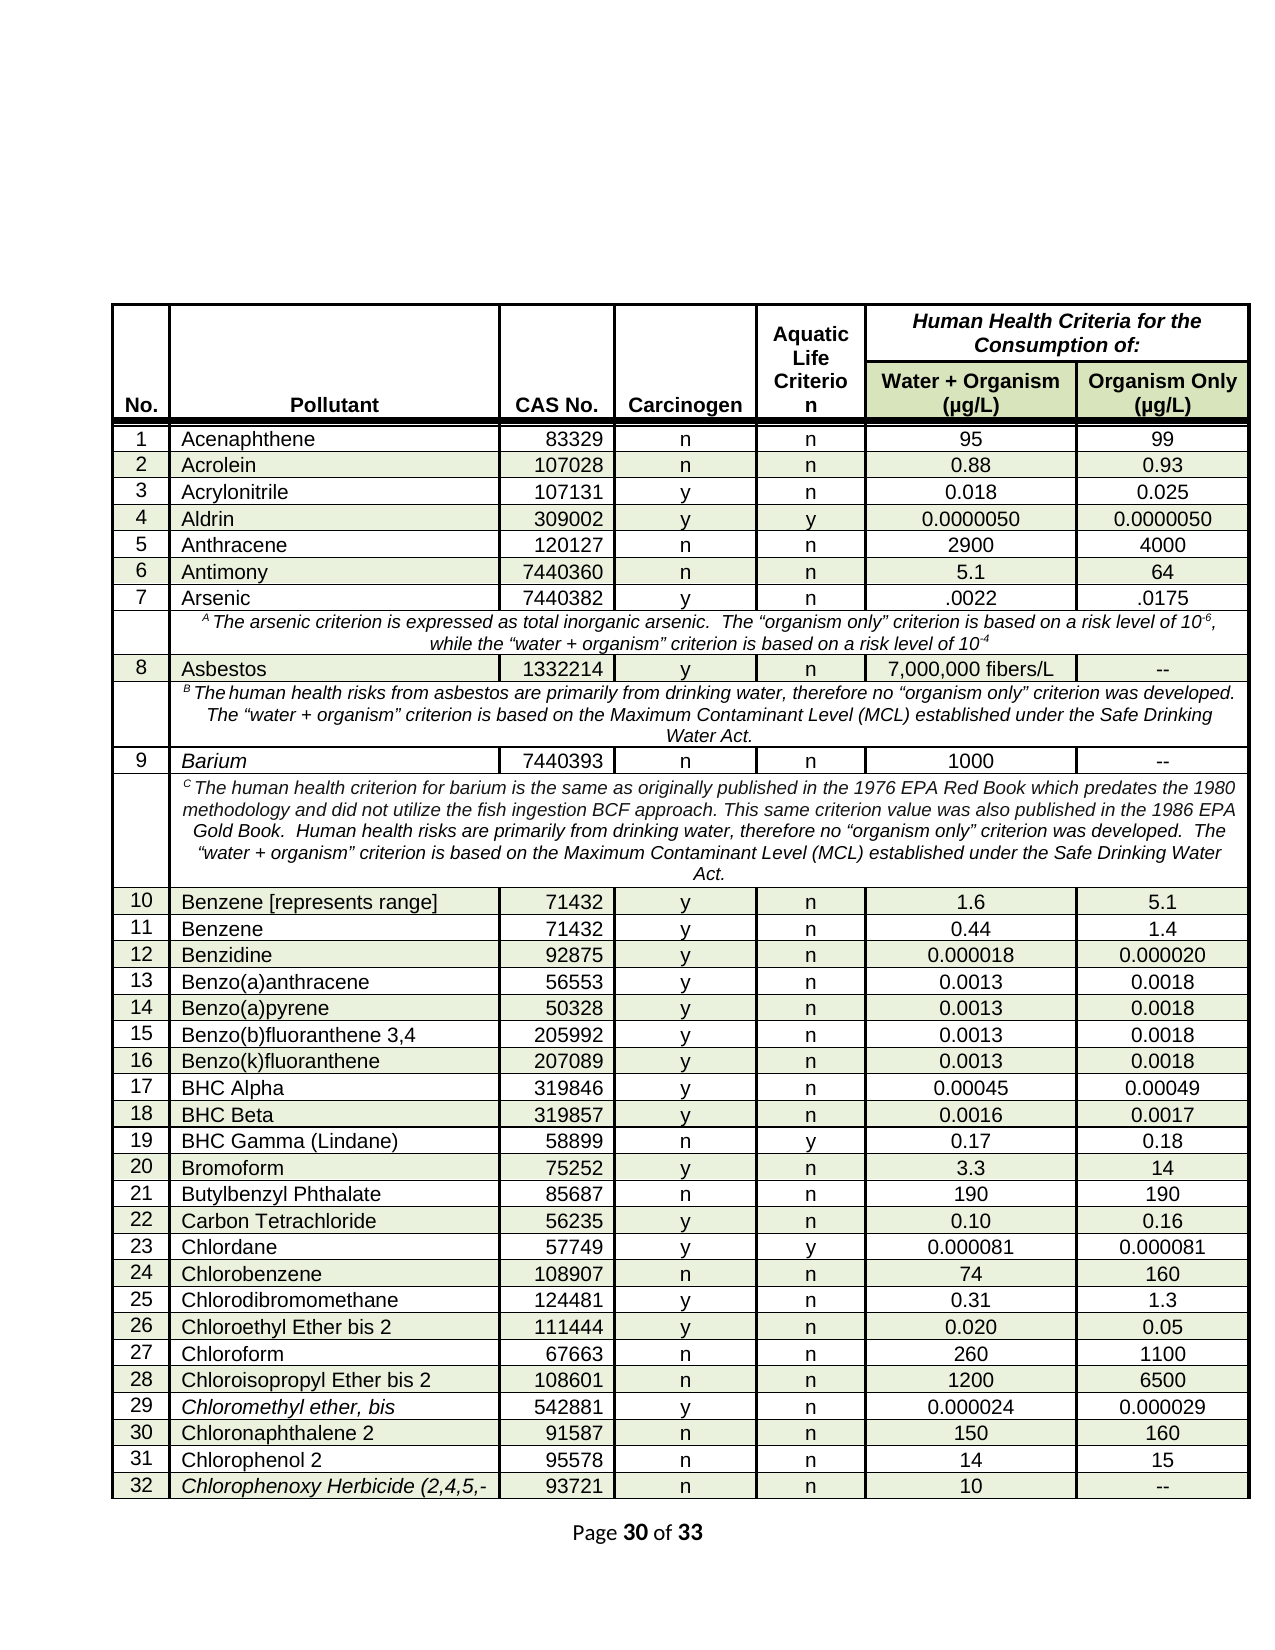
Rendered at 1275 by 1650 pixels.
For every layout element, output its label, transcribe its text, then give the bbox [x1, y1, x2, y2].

table_cell 0.000024 [867, 1393, 1075, 1418]
table_cell 8 [114, 655, 168, 681]
table_cell n [616, 1420, 755, 1445]
table_header No. [114, 306, 168, 417]
table_cell 57749 [501, 1234, 613, 1259]
table_cell 207089 [501, 1048, 613, 1073]
table_cell n [758, 558, 864, 583]
table_cell Chloroethyl Ether bis 2 [171, 1313, 498, 1339]
table_cell 31 [114, 1446, 168, 1472]
table_cell Chlorobenzene [171, 1260, 498, 1286]
table_cell 0.05 [1078, 1313, 1247, 1339]
table_cell n [758, 1048, 864, 1073]
table_cell 2900 [867, 531, 1075, 557]
table_cell 319846 [501, 1074, 613, 1100]
table_cell 190 [867, 1181, 1075, 1206]
table_cell n [758, 1340, 864, 1365]
table_cell Benzo(k)fluoranthene [171, 1048, 498, 1073]
table_cell 0.44 [867, 915, 1075, 940]
table_cell 25 [114, 1287, 168, 1312]
table_cell 99 [1078, 427, 1247, 451]
table_cell BHC Gamma (Lindane) [171, 1128, 498, 1153]
table_cell 11 [114, 915, 168, 940]
table_cell Chlorophenoxy Herbicide (2,4,5,-TP) [171, 1473, 498, 1498]
table_cell 19 [114, 1128, 168, 1153]
table_cell 0.000029 [1078, 1393, 1247, 1418]
table_cell 0.0018 [1078, 1048, 1247, 1073]
table_cell 205992 [501, 1021, 613, 1047]
table_cell 12 [114, 941, 168, 967]
table_cell n [616, 1260, 755, 1286]
table_cell Anthracene [171, 531, 498, 557]
table_cell 6 [114, 558, 168, 583]
table_cell n [616, 1446, 755, 1472]
table_cell -- [1078, 1473, 1247, 1498]
table_cell y [758, 1128, 864, 1153]
table_cell 67663 [501, 1340, 613, 1365]
table_cell 85687 [501, 1181, 613, 1206]
table_cell 0.0013 [867, 1048, 1075, 1073]
table_cell n [758, 427, 864, 451]
table_cell 0.000020 [1078, 941, 1247, 967]
table_cell 5.1 [1078, 888, 1247, 914]
table_cell 107028 [501, 452, 613, 477]
table_cell Water + Organism (µg/L) [867, 363, 1075, 417]
table_cell 58899 [501, 1128, 613, 1153]
table_cell 0.0013 [867, 995, 1075, 1020]
table_cell 0.0017 [1078, 1101, 1247, 1126]
table_cell 0.018 [867, 478, 1075, 504]
table_cell 7440382 [501, 585, 613, 610]
table_cell y [616, 995, 755, 1020]
table_cell n [758, 1287, 864, 1312]
table_cell n [616, 1340, 755, 1365]
table_cell 0.00045 [867, 1074, 1075, 1100]
table_cell 83329 [501, 427, 613, 451]
table_cell 160 [1078, 1420, 1247, 1445]
table_cell Acrylonitrile [171, 478, 498, 504]
table_cell 1000 [867, 748, 1075, 773]
table_cell 29 [114, 1393, 168, 1418]
table_cell 28 [114, 1366, 168, 1392]
table_cell y [616, 585, 755, 610]
table_cell y [616, 968, 755, 993]
table_cell 50328 [501, 995, 613, 1020]
table_cell 108907 [501, 1260, 613, 1286]
table_cell 14 [114, 995, 168, 1020]
table_cell 0.00049 [1078, 1074, 1247, 1100]
table_cell n [758, 1207, 864, 1233]
table_cell 1 [114, 427, 168, 451]
table_cell 0.0018 [1078, 968, 1247, 993]
table_cell y [616, 941, 755, 967]
table_cell 0.025 [1078, 478, 1247, 504]
table_cell 260 [867, 1340, 1075, 1365]
table_cell 0.31 [867, 1287, 1075, 1312]
table_cell n [616, 427, 755, 451]
table_cell 1.6 [867, 888, 1075, 914]
table_cell n [758, 478, 864, 504]
table_cell y [616, 1074, 755, 1100]
table_cell Antimony [171, 558, 498, 583]
table_cell 0.020 [867, 1313, 1075, 1339]
table_cell n [758, 888, 864, 914]
table_cell Organism Only (µg/L) [1078, 363, 1247, 417]
table_cell n [758, 1313, 864, 1339]
table_cell 75252 [501, 1154, 613, 1179]
table_cell 91587 [501, 1420, 613, 1445]
table_cell y [616, 1021, 755, 1047]
table_cell n [758, 585, 864, 610]
table_cell BHC Beta [171, 1101, 498, 1126]
table_cell 1.4 [1078, 915, 1247, 940]
table_cell Chlorodibromomethane [171, 1287, 498, 1312]
table_cell 17 [114, 1074, 168, 1100]
table_cell 64 [1078, 558, 1247, 583]
table_cell B The human health risks from asbestos are primarily from drinking water, therefore no “organism only” criterion was developed. The “water + organism” criterion is based on the Maximum Contaminant Level (MCL) established under the Safe Drinking Water Act. [171, 682, 1247, 746]
table_cell 190 [1078, 1181, 1247, 1206]
table_cell 160 [1078, 1260, 1247, 1286]
table_cell n [616, 531, 755, 557]
table_cell 107131 [501, 478, 613, 504]
table_cell y [616, 1048, 755, 1073]
table_cell -- [1078, 655, 1247, 681]
table_cell n [758, 1260, 864, 1286]
table_cell Carbon Tetrachloride [171, 1207, 498, 1233]
table_cell 74 [867, 1260, 1075, 1286]
table_cell n [758, 655, 864, 681]
table_cell n [758, 1473, 864, 1498]
table_cell n [758, 1393, 864, 1418]
table_cell n [758, 1021, 864, 1047]
table_cell Acrolein [171, 452, 498, 477]
table_cell n [758, 1420, 864, 1445]
table_cell n [616, 748, 755, 773]
table_cell [114, 774, 168, 887]
table_cell 6500 [1078, 1366, 1247, 1392]
table_cell n [616, 1366, 755, 1392]
table_cell n [758, 1074, 864, 1100]
table_cell 27 [114, 1340, 168, 1365]
table_cell y [616, 1313, 755, 1339]
table_cell 92875 [501, 941, 613, 967]
table_cell 124481 [501, 1287, 613, 1312]
table_cell 15 [114, 1021, 168, 1047]
table_cell Benzidine [171, 941, 498, 967]
table_cell 10 [114, 888, 168, 914]
table_cell 32 [114, 1473, 168, 1498]
table_cell y [616, 655, 755, 681]
table_cell [114, 611, 168, 654]
table_cell n [758, 1181, 864, 1206]
table_cell 2 [114, 452, 168, 477]
table_cell 1332214 [501, 655, 613, 681]
table_cell 21 [114, 1181, 168, 1206]
table_cell n [616, 1473, 755, 1498]
table_cell 0.000081 [867, 1234, 1075, 1259]
table_cell 24 [114, 1260, 168, 1286]
table_cell Chloroisopropyl Ether bis 2 [171, 1366, 498, 1392]
table_cell Benzo(b)fluoranthene 3,4 [171, 1021, 498, 1047]
table_cell 16 [114, 1048, 168, 1073]
table_header Carcinogen [616, 306, 755, 417]
table_cell 56553 [501, 968, 613, 993]
table_cell 56235 [501, 1207, 613, 1233]
table_cell 0.000081 [1078, 1234, 1247, 1259]
table_cell y [616, 1234, 755, 1259]
table_cell n [616, 1128, 755, 1153]
table_cell Bromoform [171, 1154, 498, 1179]
table_cell 0.0000050 [1078, 505, 1247, 530]
table_cell n [758, 1154, 864, 1179]
table_cell 3 [114, 478, 168, 504]
table_cell 1.3 [1078, 1287, 1247, 1312]
table_cell y [616, 915, 755, 940]
table_cell 0.88 [867, 452, 1075, 477]
table_cell y [616, 505, 755, 530]
table_cell n [758, 1366, 864, 1392]
table_cell n [758, 452, 864, 477]
table_cell 4000 [1078, 531, 1247, 557]
table_cell 30 [114, 1420, 168, 1445]
table_cell 0.0018 [1078, 995, 1247, 1020]
table_cell 0.000018 [867, 941, 1075, 967]
table_cell Chlordane [171, 1234, 498, 1259]
table_cell n [616, 558, 755, 583]
table_cell A The arsenic criterion is expressed as total inorganic arsenic. The “organism only” criterion is based on a risk level of 10-6, while the “water + organism” criterion is based on a risk level of 10-4 [171, 611, 1247, 654]
table_cell 0.0016 [867, 1101, 1075, 1126]
table_cell n [758, 1446, 864, 1472]
table_cell Benzene [represents range] [171, 888, 498, 914]
table_cell n [758, 941, 864, 967]
table_cell Arsenic [171, 585, 498, 610]
table_cell [114, 682, 168, 746]
table_cell 5 [114, 531, 168, 557]
table_cell 4 [114, 505, 168, 530]
table_cell Barium [171, 748, 498, 773]
table_cell y [616, 888, 755, 914]
table_cell n [758, 748, 864, 773]
table_cell .0022 [867, 585, 1075, 610]
table_cell 71432 [501, 888, 613, 914]
table_cell 22 [114, 1207, 168, 1233]
table_cell 13 [114, 968, 168, 993]
table_cell 542881 [501, 1393, 613, 1418]
table_cell y [616, 1154, 755, 1179]
table_cell 120127 [501, 531, 613, 557]
table_cell 5.1 [867, 558, 1075, 583]
table_cell 7,000,000 fibers/L [867, 655, 1075, 681]
table_cell y [616, 1393, 755, 1418]
table_cell y [616, 1287, 755, 1312]
table_cell 71432 [501, 915, 613, 940]
table_cell y [616, 478, 755, 504]
table_cell Benzo(a)anthracene [171, 968, 498, 993]
table_cell 93721 [501, 1473, 613, 1498]
table_header Aquatic Life Criterion [758, 306, 864, 417]
table_cell Aldrin [171, 505, 498, 530]
table_cell 0.93 [1078, 452, 1247, 477]
table_cell 95 [867, 427, 1075, 451]
table_header Human Health Criteria for the Consumption of: [867, 306, 1247, 360]
table_cell 1200 [867, 1366, 1075, 1392]
table_cell Chlorophenol 2 [171, 1446, 498, 1472]
table_cell n [758, 1101, 864, 1126]
table_cell Butylbenzyl Phthalate [171, 1181, 498, 1206]
table_cell C The human health criterion for barium is the same as originally published in the 1976 EPA Red Book which predates the 1980 methodology and did not utilize the fish ingestion BCF approach. This same criterion value was also published in the 1986 EPA Gold Book. Human health risks are primarily from drinking water, therefore no “organism only” criterion was developed. The “water + organism” criterion is based on the Maximum Contaminant Level (MCL) established under the Safe Drinking Water Act. [171, 774, 1247, 887]
table_cell 14 [867, 1446, 1075, 1472]
table_cell 309002 [501, 505, 613, 530]
table_cell 14 [1078, 1154, 1247, 1179]
table_cell Chloronaphthalene 2 [171, 1420, 498, 1445]
table_cell 23 [114, 1234, 168, 1259]
table_cell 0.10 [867, 1207, 1075, 1233]
table_cell Asbestos [171, 655, 498, 681]
table_cell 0.0013 [867, 968, 1075, 993]
table_cell y [616, 1101, 755, 1126]
table_cell 26 [114, 1313, 168, 1339]
table_cell 0.18 [1078, 1128, 1247, 1153]
table_header Pollutant [171, 306, 498, 417]
table_cell 7440393 [501, 748, 613, 773]
table_cell y [616, 1207, 755, 1233]
table_cell 7440360 [501, 558, 613, 583]
table_cell Benzene [171, 915, 498, 940]
table_cell 3.3 [867, 1154, 1075, 1179]
table_cell Benzo(a)pyrene [171, 995, 498, 1020]
table_cell 150 [867, 1420, 1075, 1445]
table_cell Acenaphthene [171, 427, 498, 451]
table_cell 95578 [501, 1446, 613, 1472]
table_cell y [758, 1234, 864, 1259]
table_cell 0.0013 [867, 1021, 1075, 1047]
table_cell 0.17 [867, 1128, 1075, 1153]
table_cell y [758, 505, 864, 530]
table_cell 0.0018 [1078, 1021, 1247, 1047]
table_cell 111444 [501, 1313, 613, 1339]
table_cell .0175 [1078, 585, 1247, 610]
table_cell 10 [867, 1473, 1075, 1498]
table_cell -- [1078, 748, 1247, 773]
table_cell 1100 [1078, 1340, 1247, 1365]
table_cell 0.0000050 [867, 505, 1075, 530]
table_cell Chloroform [171, 1340, 498, 1365]
table_cell Chloromethyl ether, bis [171, 1393, 498, 1418]
table_cell n [616, 452, 755, 477]
table_cell 15 [1078, 1446, 1247, 1472]
table_cell 20 [114, 1154, 168, 1179]
table_cell n [758, 915, 864, 940]
table_cell 9 [114, 748, 168, 773]
table_header CAS No. [501, 306, 613, 417]
table_cell n [616, 1181, 755, 1206]
table_cell 7 [114, 585, 168, 610]
table_cell 18 [114, 1101, 168, 1126]
table_cell BHC Alpha [171, 1074, 498, 1100]
table_cell 319857 [501, 1101, 613, 1126]
table_cell n [758, 531, 864, 557]
table_cell n [758, 995, 864, 1020]
table_cell n [758, 968, 864, 993]
table_cell 0.16 [1078, 1207, 1247, 1233]
table_cell 108601 [501, 1366, 613, 1392]
